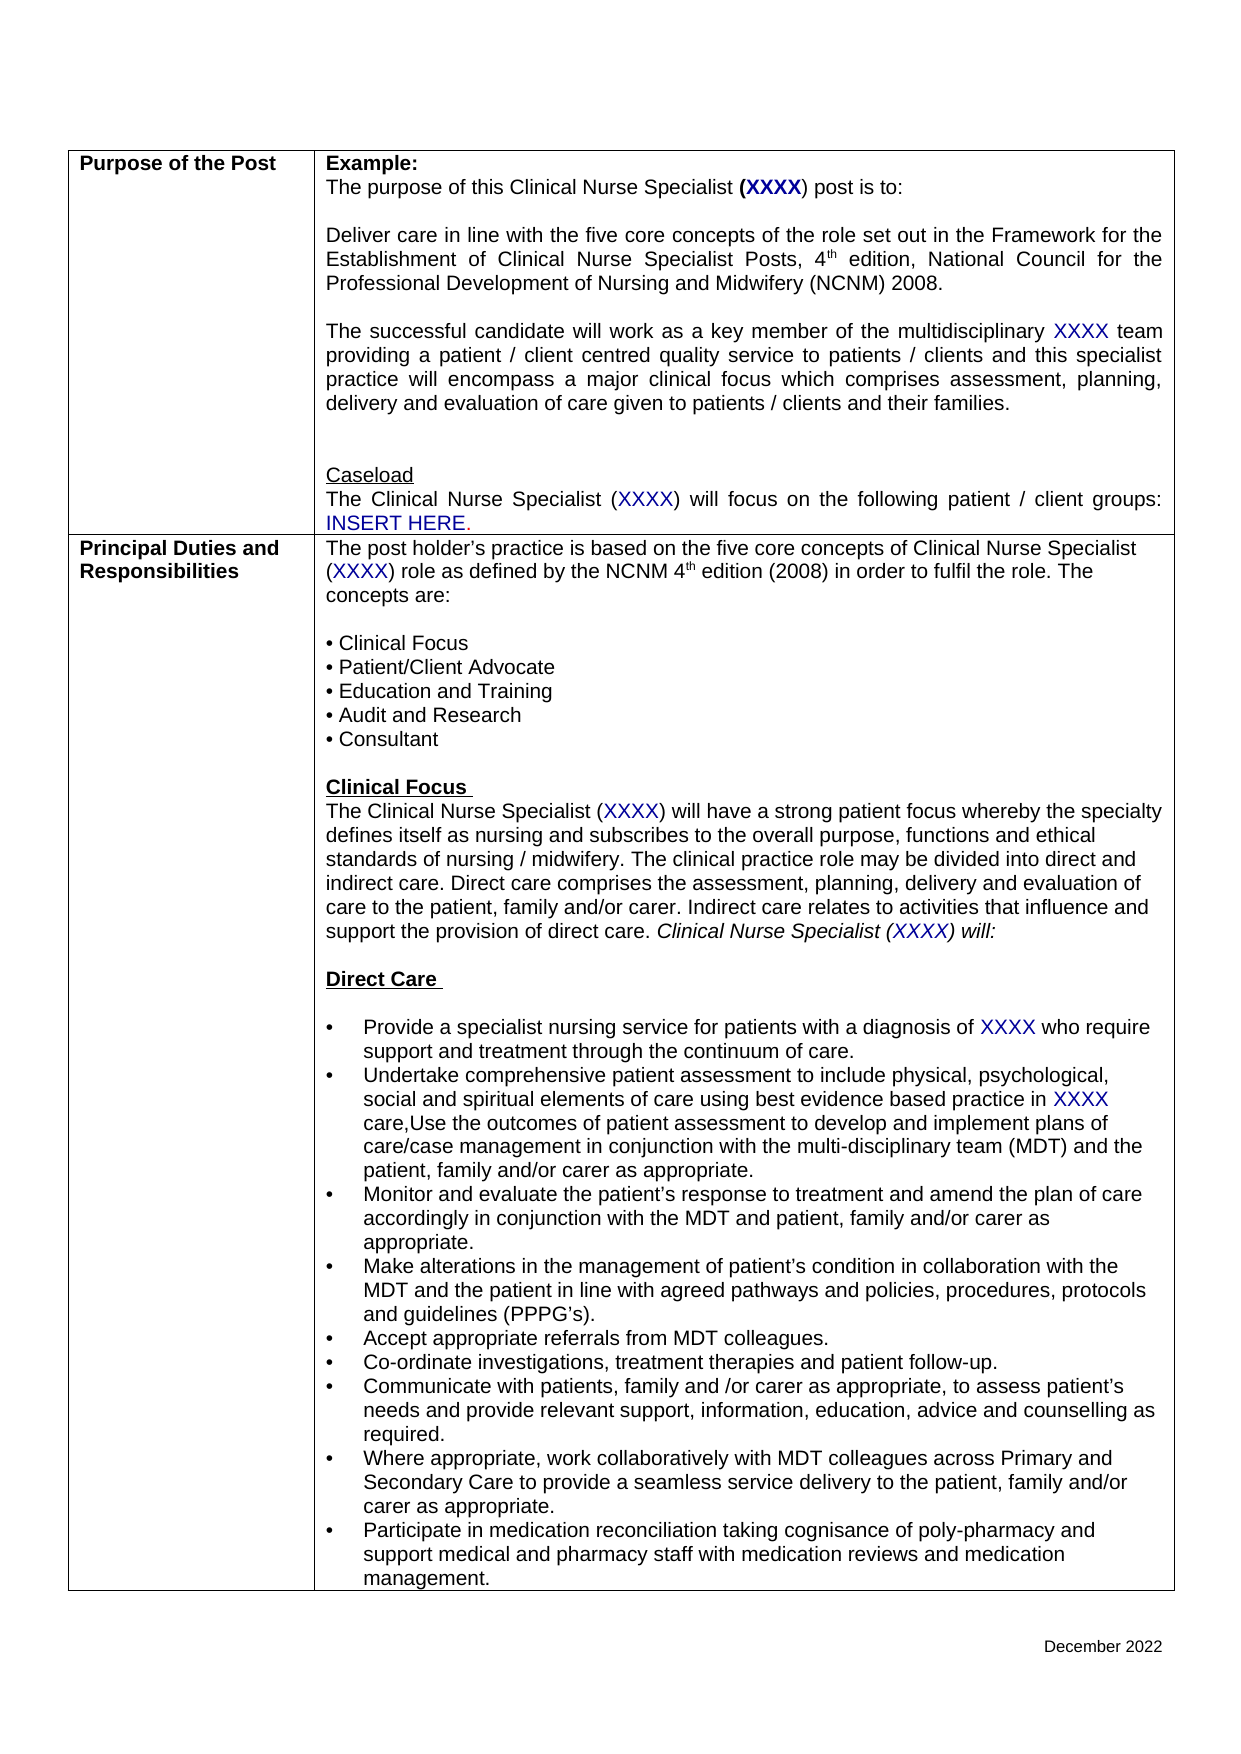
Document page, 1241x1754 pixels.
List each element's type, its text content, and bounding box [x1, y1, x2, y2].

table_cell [69, 535, 314, 1589]
table_cell Example: The purpose of this Clinical Nurse Specialist (XXXX) post is to: Deliver care in line with the five core concepts of the role set out in the Framework for the Establishment of Clinical Nurse Specialist Posts, 4th edition, National Council for the Professional Development of Nursing and Midwifery (NCNM) 2008. The successful candidate will work as a key member of the multidisciplinary XXXX team providing a patient / client centred quality service to patients / clients and this specialist practice will encompass a major clinical focus which comprises assessment, planning, delivery and evaluation of care given to patients / clients and their families. Caseload The Clinical Nurse Specialist (XXXX) will focus on the following patient / client groups: INSERT HERE. [315, 151, 1174, 534]
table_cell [315, 535, 1174, 1589]
table_cell Purpose of the Post [69, 151, 314, 534]
